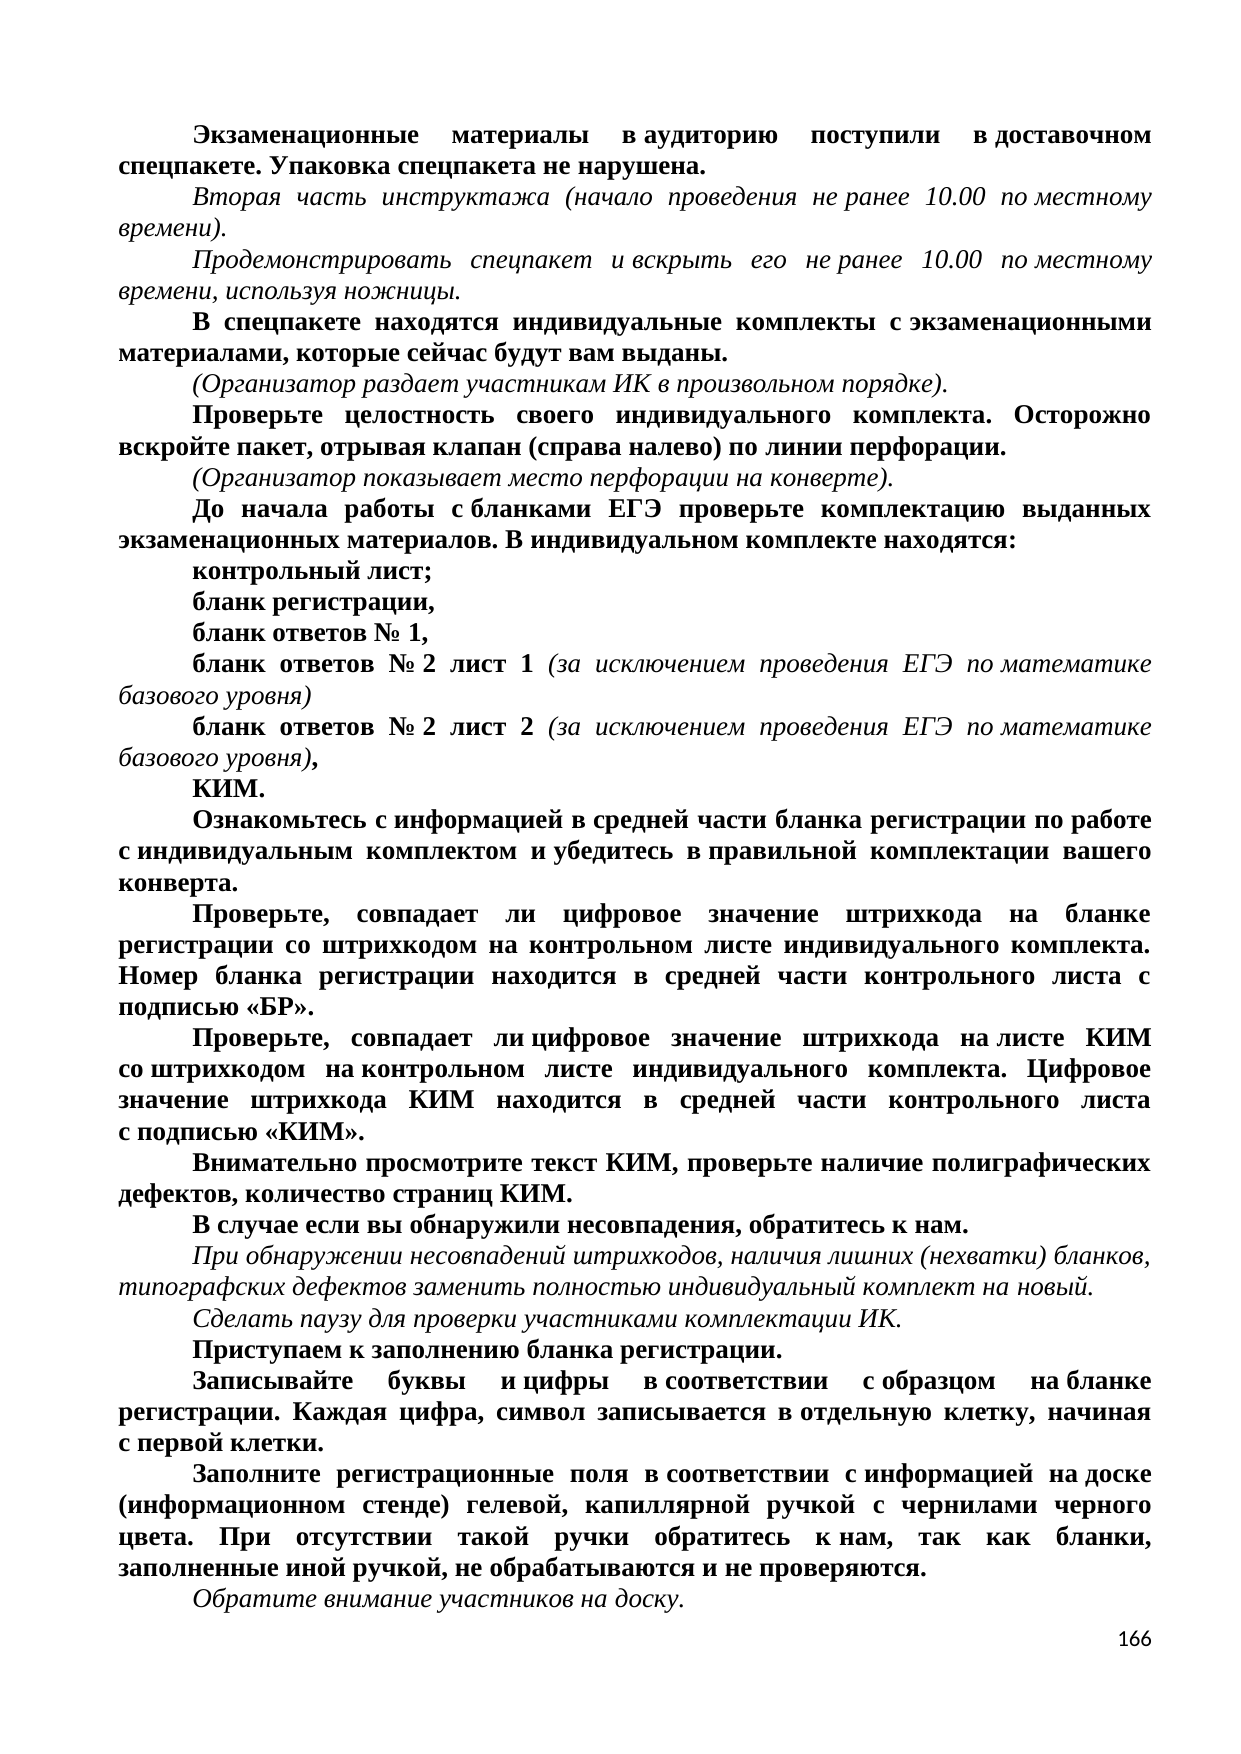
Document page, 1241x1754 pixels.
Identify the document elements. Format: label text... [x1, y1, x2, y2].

text (Организатор показывает место перфорации на конверте). [118, 461, 1152, 492]
text Вторая часть инструктажа (начало проведения не ранее 10.00 по местному времени). [118, 180, 1152, 243]
text Приступаем к заполнению бланка регистрации. [118, 1333, 1152, 1364]
text Ознакомьтесь с информацией в средней части бланка регистрации по работе с индивидуальным комплектом и убедитесь в правильной комплектации вашего конверта. [118, 803, 1152, 897]
text Сделать паузу для проверки участниками комплектации ИК. [118, 1302, 1152, 1333]
text В случае если вы обнаружили несовпадения, обратитесь к нам. [118, 1208, 1152, 1239]
text Проверьте, совпадает ли цифровое значение штрихкода на бланке регистрации со штрихкодом на контрольном листе индивидуального комплекта. Номер бланка регистрации находится в средней части контрольного листа с подписью «БР». [118, 897, 1152, 1021]
text Экзаменационные материалы в аудиторию поступили в доставочном спецпакете. Упаковка спецпакета не нарушена. [118, 118, 1152, 180]
text бланк ответов № 1, [118, 616, 1152, 648]
text Обратите внимание участников на доску. [118, 1582, 1152, 1613]
text При обнаружении несовпадений штрихкодов, наличия лишних (нехватки) бланков, типографских дефектов заменить полностью индивидуальный комплект на новый. [118, 1239, 1152, 1302]
text бланк регистрации, [118, 585, 1152, 616]
text Записывайте буквы и цифры в соответствии с образцом на бланке регистрации. Каждая цифра, символ записывается в отдельную клетку, начиная с первой клетки. [118, 1364, 1152, 1457]
text (Организатор раздает участникам ИК в произвольном порядке). [118, 367, 1152, 398]
text Продемонстрировать спецпакет и вскрыть его не ранее 10.00 по местному времени, используя ножницы. [118, 243, 1152, 305]
text контрольный лист; [118, 554, 1152, 585]
text До начала работы с бланками ЕГЭ проверьте комплектацию выданных экзаменационных материалов. В индивидуальном комплекте находятся: [118, 492, 1152, 554]
text бланк ответов № 2 лист 2 (за исключением проведения ЕГЭ по математике базового уровня), [118, 710, 1152, 772]
text Проверьте целостность своего индивидуального комплекта. Осторожно вскройте пакет, отрывая клапан (справа налево) по линии перфорации. [118, 398, 1152, 461]
text В спецпакете находятся индивидуальные комплекты с экзаменационными материалами, которые сейчас будут вам выданы. [118, 305, 1152, 367]
text Внимательно просмотрите текст КИМ, проверьте наличие полиграфических дефектов, количество страниц КИМ. [118, 1146, 1152, 1208]
text Проверьте, совпадает ли цифровое значение штрихкода на листе КИМ со штрихкодом на контрольном листе индивидуального комплекта. Цифровое значение штрихкода КИМ находится в средней части контрольного листа с подписью «КИМ». [118, 1021, 1152, 1146]
text Заполните регистрационные поля в соответствии с информацией на доске (информационном стенде) гелевой, капиллярной ручкой с чернилами черного цвета. При отсутствии такой ручки обратитесь к нам, так как бланки, заполненные иной ручкой, не обрабатываются и не проверяются. [118, 1457, 1152, 1582]
text КИМ. [118, 772, 1152, 803]
text бланк ответов № 2 лист 1 (за исключением проведения ЕГЭ по математике базового уровня) [118, 648, 1152, 710]
